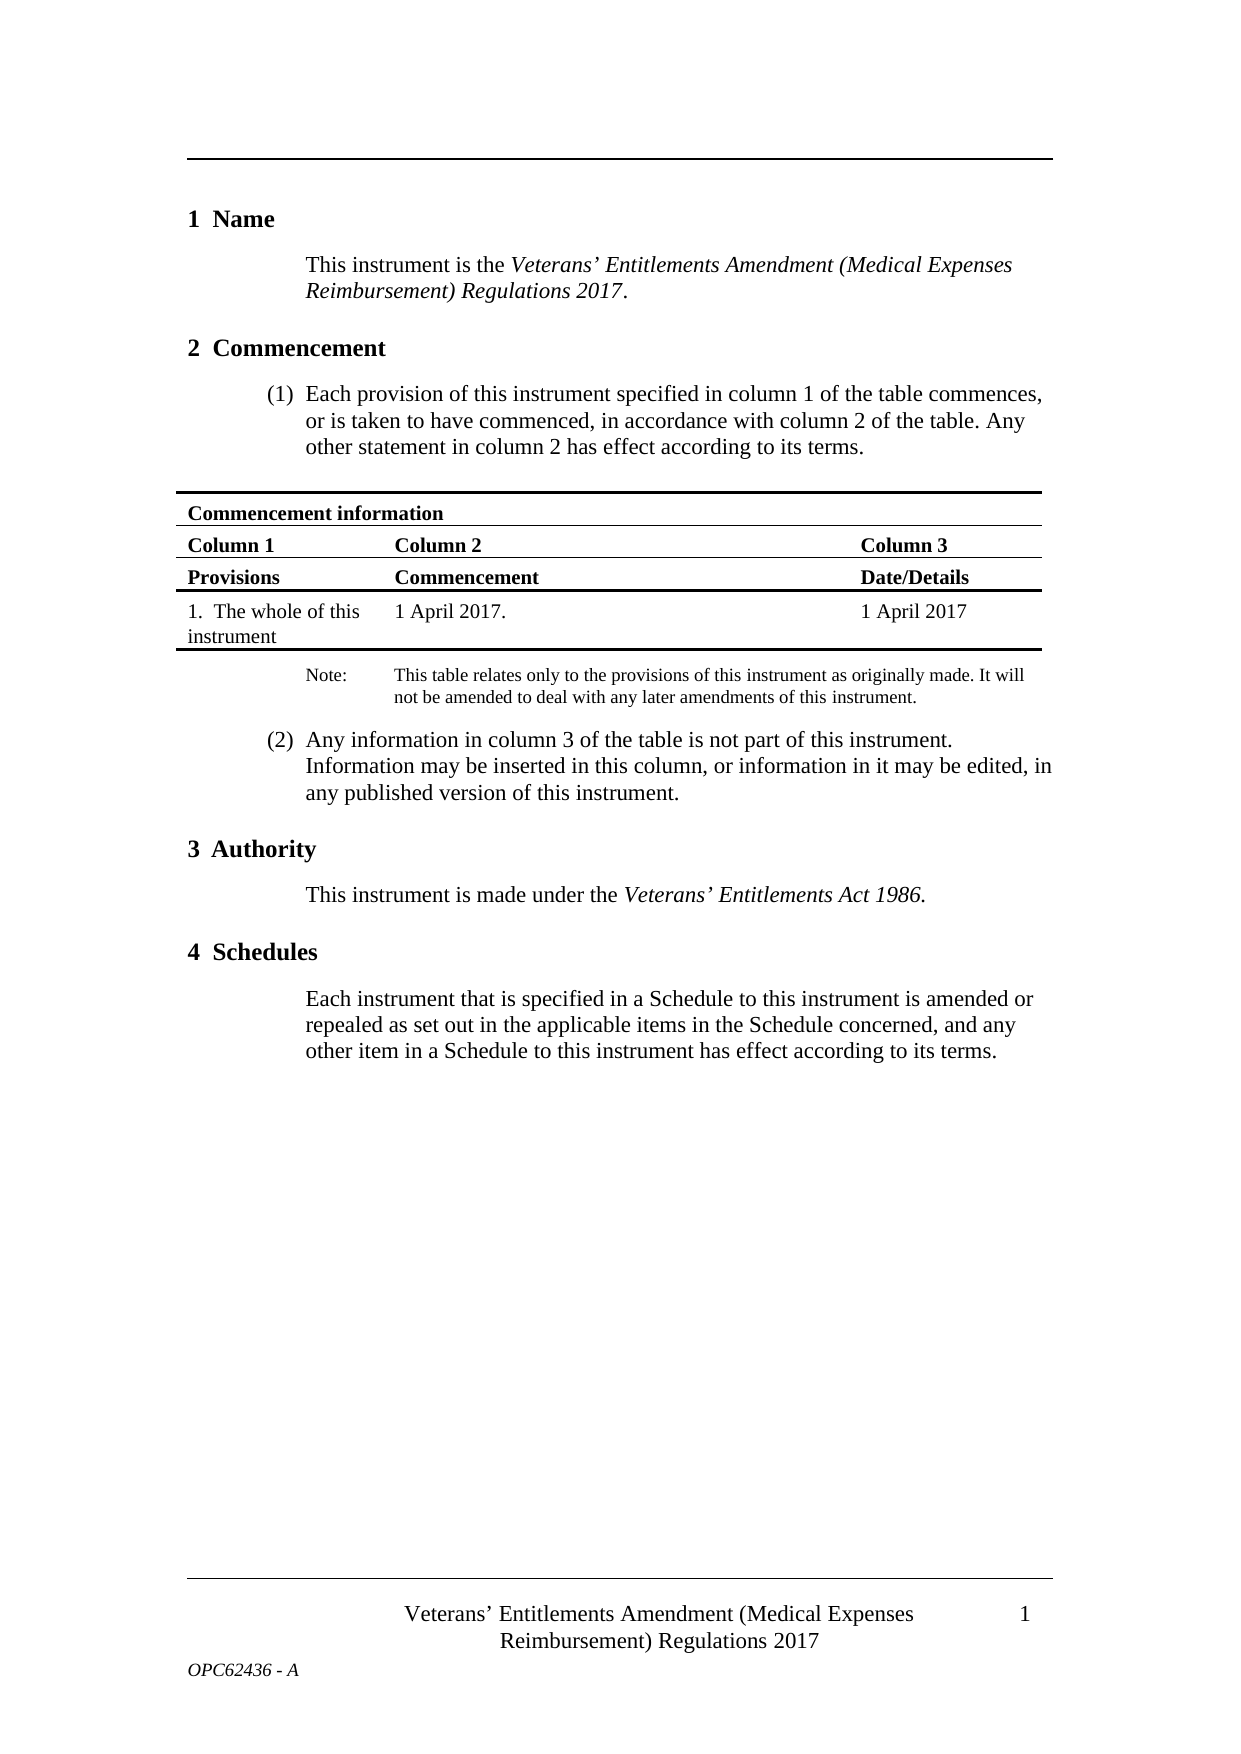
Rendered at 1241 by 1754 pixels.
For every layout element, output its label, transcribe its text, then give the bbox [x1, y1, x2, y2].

text 3 Authority [187, 834, 1053, 863]
text Each instrument that is specified in a Schedule to this instrument is amended or repealed as set out in the applicable items in the Schedule concerned, and any other item in a Schedule to this instrument has effect according to its terms. [187, 984, 1053, 1064]
table_cell 1. The whole of this instrument [176, 592, 383, 648]
table_cell Column 3 [849, 526, 1042, 557]
table_cell Column 1 [176, 526, 383, 557]
table_cell Date/Details [849, 558, 1042, 589]
text 4 Schedules [187, 937, 1053, 966]
table_cell 1 April 2017. [383, 592, 849, 648]
table_cell Column 2 [383, 526, 849, 557]
table_cell 1 April 2017 [849, 592, 1042, 648]
table_cell Commencement [383, 558, 849, 589]
text This instrument is the Veterans’ Entitlements Amendment (Medical Expenses Reimbursement) Regulations 2017. [187, 251, 1053, 304]
table_cell Provisions [176, 558, 383, 589]
table_header Commencement information [176, 494, 1042, 525]
text (1) Each provision of this instrument specified in column 1 of the table commences, or is taken to have commenced, in accordance with column 2 of the table. Any other statement in column 2 has effect according to its terms. [187, 381, 1053, 459]
text Note: This table relates only to the provisions of this instrument as originally made. It will not be amended to deal with any later amendments of this instrument. [305, 664, 1053, 707]
text 1 Name [187, 204, 1053, 232]
text This instrument is made under the Veterans’ Entitlements Act 1986. [187, 882, 1053, 908]
text 2 Commencement [187, 333, 1053, 362]
text (2) Any information in column 3 of the table is not part of this instrument. Information may be inserted in this column, or information in it may be edited, in any published version of this instrument. [187, 726, 1053, 805]
